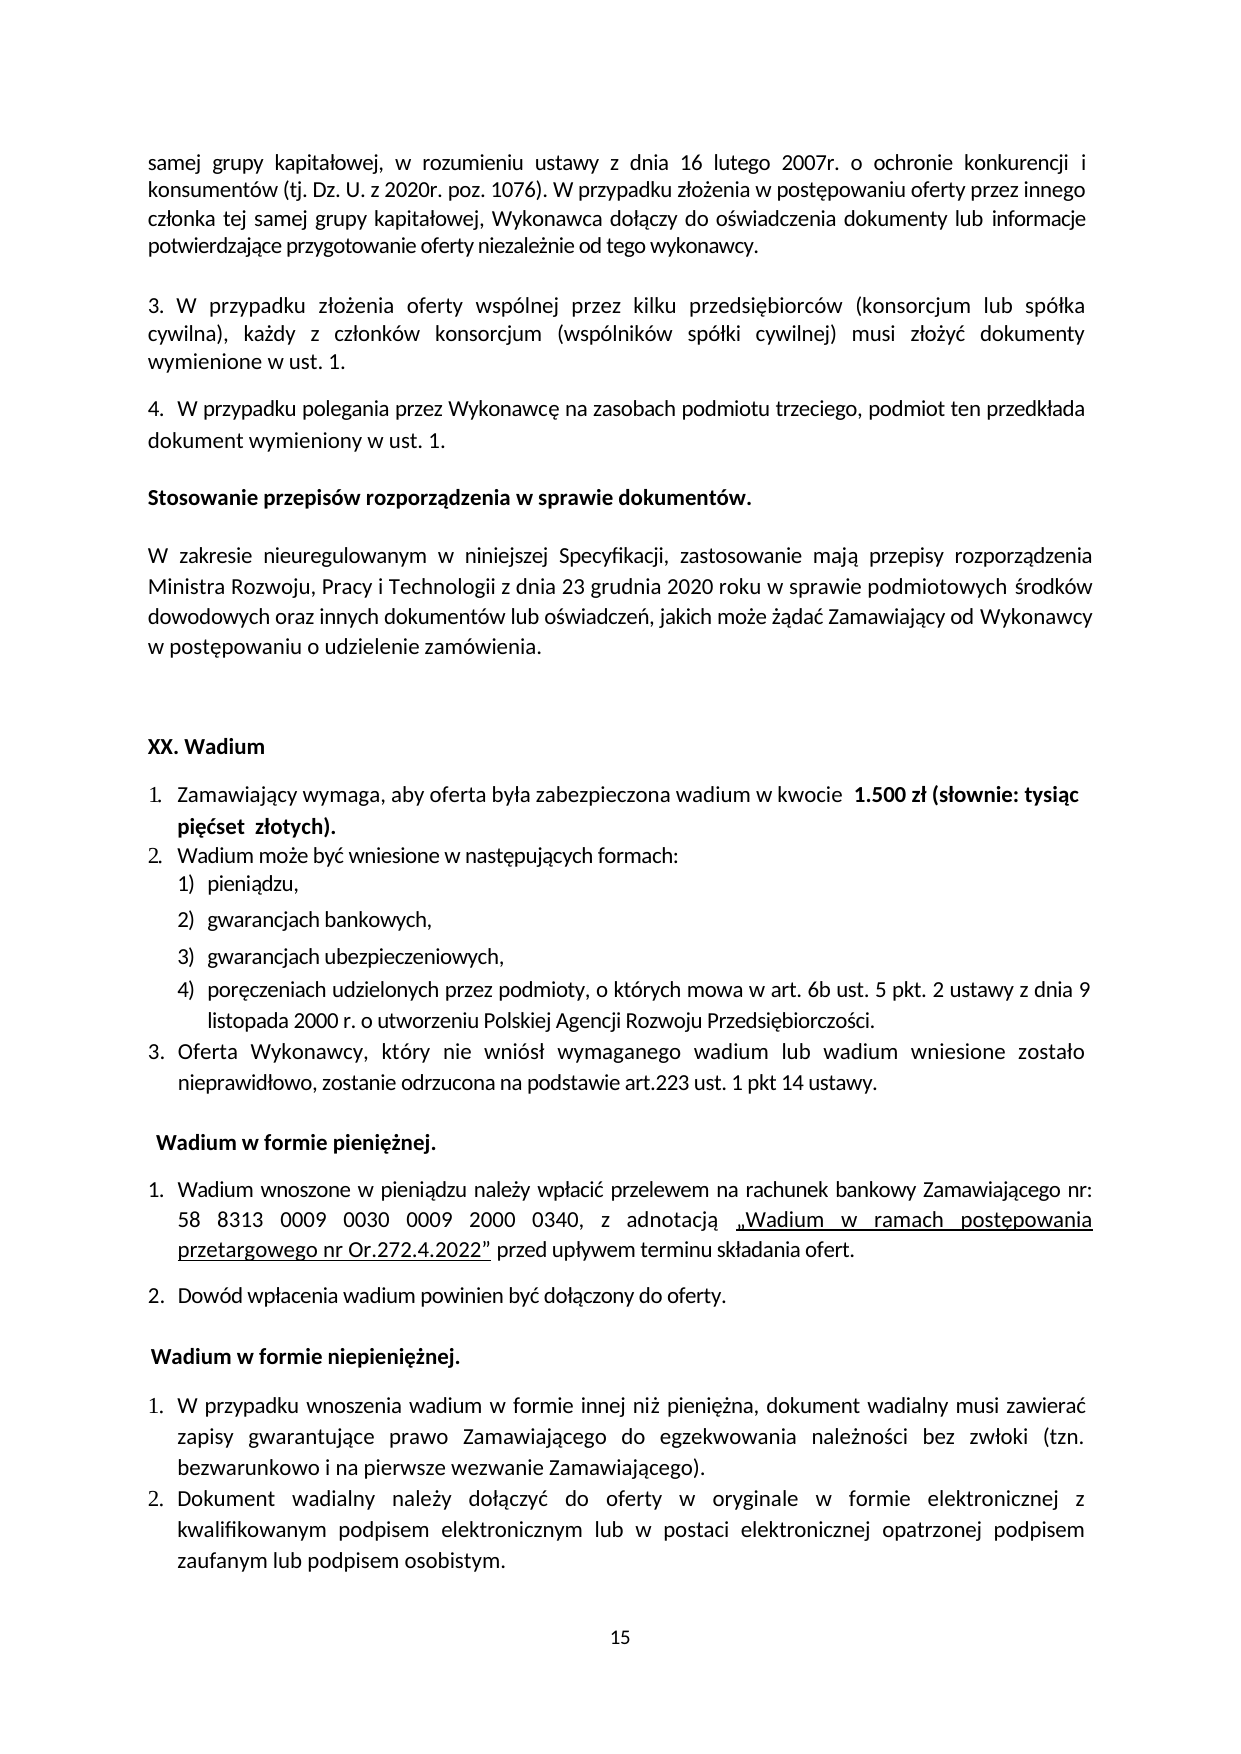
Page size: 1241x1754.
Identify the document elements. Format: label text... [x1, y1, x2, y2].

list W przypadku wnoszenia wadium w formie innej niż pieniężna, dokument wadialny musi zawierać zapisy gwarantujące prawo Zamawiającego do egzekwowania należności bez zwłoki (tzn. bezwarunkowo i na pierwsze wezwanie Zamawiającego). [148, 1389, 1086, 1482]
text W zakresie nieuregulowanym w niniejszej Specyfikacji, zastosowanie mają przepisy rozporządzenia Ministra Rozwoju, Pracy i Technologii z dnia 23 grudnia 2020 roku w sprawie podmiotowych środków dowodowych oraz innych dokumentów lub oświadczeń, jakich może żądać Zamawiający od Wykonawcy w postępowaniu o udzielenie zamówienia. [148, 542, 1093, 660]
list Dokument wadialny należy dołączyć do oferty w oryginale w formie elektronicznej z kwalifikowanym podpisem elektronicznym lub w postaci elektronicznej opatrzonej podpisem zaufanym lub podpisem osobistym. [148, 1482, 1086, 1575]
text XX. Wadium [148, 732, 1093, 761]
list poręczeniach udzielonych przez podmioty, o których mowa w art. 6b ust. 5 pkt. 2 ustawy z dnia 9 listopada 2000 r. o utworzeniu Polskiej Agencji Rozwoju Przedsiębiorczości. [177, 972, 1093, 1034]
text Wadium w formie niepieniężnej. [151, 1342, 1093, 1370]
list gwarancjach ubezpieczeniowych, [177, 935, 1093, 972]
list Wadium wnoszone w pieniądzu należy wpłacić przelewem na rachunek bankowy Zamawiającego nr: 58 8313 0009 0030 0009 2000 0340, z adnotacją „Wadium w ramach postępowania przetargowego nr Or.272.4.2022” przed upływem terminu składania ofert. [148, 1175, 1093, 1263]
list Wadium może być wniesione w następujących formach: [148, 841, 1093, 869]
text 3. Oferta Wykonawcy, który nie wniósł wymaganego wadium lub wadium wniesione zostało nieprawidłowo, zostanie odrzucona na podstawie art.223 ust. 1 pkt 14 ustawy. [148, 1034, 1086, 1097]
list W przypadku polegania przez Wykonawcę na zasobach podmiotu trzeciego, podmiot ten przedkłada dokument wymieniony w ust. 1. [148, 391, 1086, 454]
text 2. Dowód wpłacenia wadium powinien być dołączony do oferty. [148, 1281, 1093, 1309]
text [148, 148, 1086, 260]
list pieniądzu, [177, 869, 1093, 897]
list gwarancjach bankowych, [177, 897, 1093, 935]
text Stosowanie przepisów rozporządzenia w sprawie dokumentów. [148, 483, 1093, 511]
text 3. W przypadku złożenia oferty wspólnej przez kilku przedsiębiorców (konsorcjum lub spółka cywilna), każdy z członków konsorcjum (wspólników spółki cywilnej) musi złożyć dokumenty wymienione w ust. 1. [148, 291, 1086, 375]
list Zamawiający wymaga, aby oferta była zabezpieczona wadium w kwocie 1.500 zł (słownie: tysiąc pięćset złotych). [148, 777, 1093, 841]
text Wadium w formie pieniężnej. [151, 1128, 1093, 1156]
